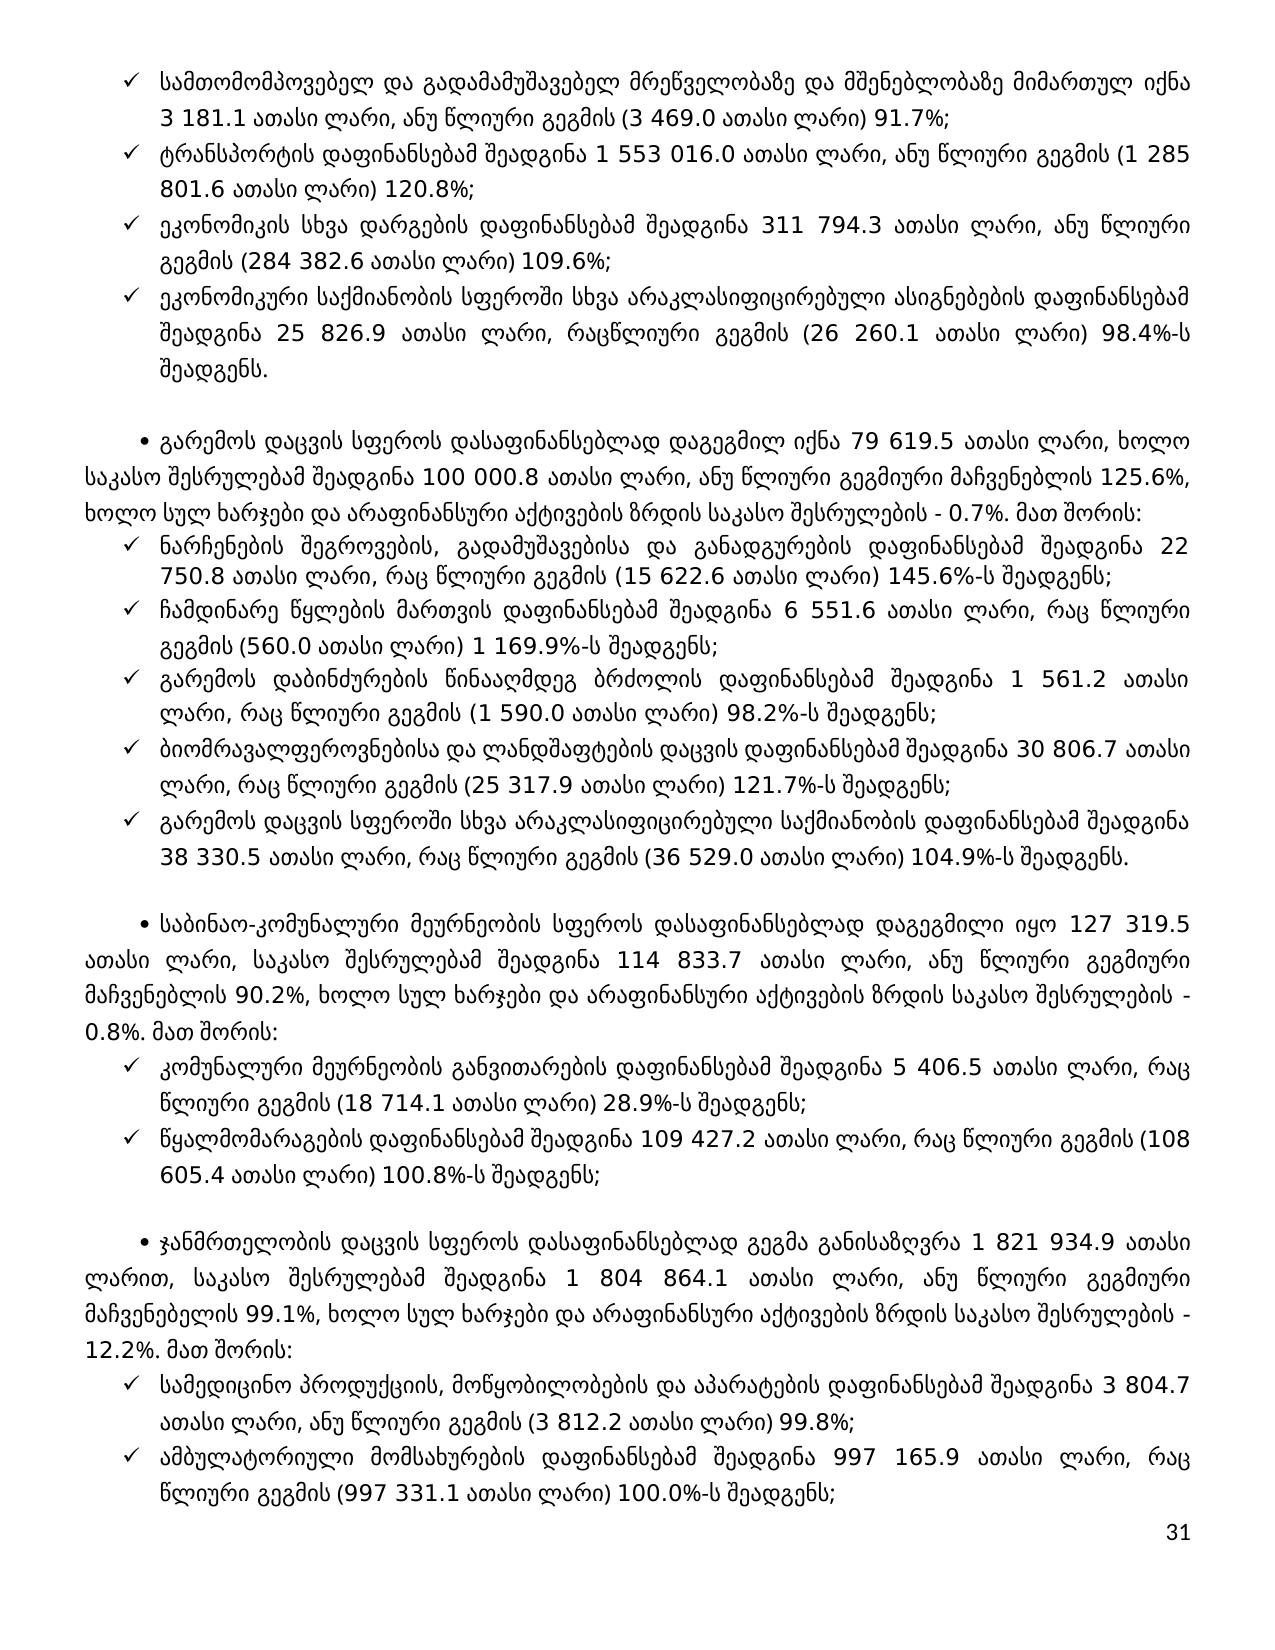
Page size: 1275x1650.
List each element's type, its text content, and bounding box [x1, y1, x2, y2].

list გარემოს დაცვის სფეროში სხვა არაკლასიფიცირებული საქმიანობის დაფინანსებამ შეადგინა 38 330.5 ათასი ლარი, რაც წლიური გეგმის (36 529.0 ათასი ლარი) 104.9%-ს შეადგენს. [122, 805, 1191, 872]
list სამედიცინო პროდუქციის, მოწყობილობების და აპარატების დაფინანსებამ შეადგინა 3 804.7 ათასი ლარი, ანუ წლიური გეგმის (3 812.2 ათასი ლარი) 99.8%; [122, 1369, 1191, 1437]
list საბინაო-კომუნალური მეურნეობის სფეროს დასაფინანსებლად დაგეგმილი იყო 127 319.5 ათასი ლარი, საკასო შესრულებამ შეადგინა 114 833.7 ათასი ლარი, ანუ წლიური გეგმიური მაჩვენებლის 90.2%, ხოლო სულ ხარჯები და არაფინანსური აქტივების ზრდის საკასო შესრულების - 0.8%. მათ შორის: [84, 908, 1191, 1047]
list სამთომომპოვებელ და გადამამუშავებელ მრეწველობაზე და მშენებლობაზე მიმართულ იქნა 3 181.1 ათასი ლარი, ანუ წლიური გეგმის (3 469.0 ათასი ლარი) 91.7%; [122, 66, 1191, 133]
list ნარჩენების შეგროვების, გადამუშავებისა და განადგურების დაფინანსებამ შეადგინა 22 750.8 ათასი ლარი, რაც წლიური გეგმის (15 622.6 ათასი ლარი) 145.6%-ს შეადგენს; [122, 533, 1191, 590]
list ტრანსპორტის დაფინანსებამ შეადგინა 1 553 016.0 ათასი ლარი, ანუ წლიური გეგმის (1 285 801.6 ათასი ლარი) 120.8%; [122, 137, 1191, 205]
list ჯანმრთელობის დაცვის სფეროს დასაფინანსებლად გეგმა განისაზღვრა 1 821 934.9 ათასი ლარით, საკასო შესრულებამ შეადგინა 1 804 864.1 ათასი ლარი, ანუ წლიური გეგმიური მაჩვენებელის 99.1%, ხოლო სულ ხარჯები და არაფინანსური აქტივების ზრდის საკასო შესრულების - 12.2%. მათ შორის: [84, 1226, 1191, 1365]
list ჩამდინარე წყლების მართვის დაფინანსებამ შეადგინა 6 551.6 ათასი ლარი, რაც წლიური გეგმის (560.0 ათასი ლარი) 1 169.9%-ს შეადგენს; [122, 594, 1191, 661]
list ბიომრავალფეროვნებისა და ლანდშაფტების დაცვის დაფინანსებამ შეადგინა 30 806.7 ათასი ლარი, რაც წლიური გეგმის (25 317.9 ათასი ლარი) 121.7%-ს შეადგენს; [122, 733, 1191, 800]
list გარემოს დაბინძურების წინააღმდეგ ბრძოლის დაფინანსებამ შეადგინა 1 561.2 ათასი ლარი, რაც წლიური გეგმის (1 590.0 ათასი ლარი) 98.2%-ს შეადგენს; [122, 666, 1191, 728]
list კომუნალური მეურნეობის განვითარების დაფინანსებამ შეადგინა 5 406.5 ათასი ლარი, რაც წლიური გეგმის (18 714.1 ათასი ლარი) 28.9%-ს შეადგენს; [122, 1051, 1191, 1118]
list ეკონომიკური საქმიანობის სფეროში სხვა არაკლასიფიცირებული ასიგნებების დაფინანსებამ შეადგინა 25 826.9 ათასი ლარი, რაცწლიური გეგმის (26 260.1 ათასი ლარი) 98.4%-ს შეადგენს. [122, 281, 1191, 384]
list წყალმომარაგების დაფინანსებამ შეადგინა 109 427.2 ათასი ლარი, რაც წლიური გეგმის (108 605.4 ათასი ლარი) 100.8%-ს შეადგენს; [122, 1123, 1191, 1190]
list ამბულატორიული მომსახურების დაფინანსებამ შეადგინა 997 165.9 ათასი ლარი, რაც წლიური გეგმის (997 331.1 ათასი ლარი) 100.0%-ს შეადგენს; [122, 1441, 1191, 1508]
list გარემოს დაცვის სფეროს დასაფინანსებლად დაგეგმილ იქნა 79 619.5 ათასი ლარი, ხოლო საკასო შესრულებამ შეადგინა 100 000.8 ათასი ლარი, ანუ წლიური გეგმიური მაჩვენებლის 125.6%, ხოლო სულ ხარჯები და არაფინანსური აქტივების ზრდის საკასო შესრულების - 0.7%. მათ შორის: [84, 425, 1191, 528]
list ეკონომიკის სხვა დარგების დაფინანსებამ შეადგინა 311 794.3 ათასი ლარი, ანუ წლიური გეგმის (284 382.6 ათასი ლარი) 109.6%; [122, 209, 1191, 277]
